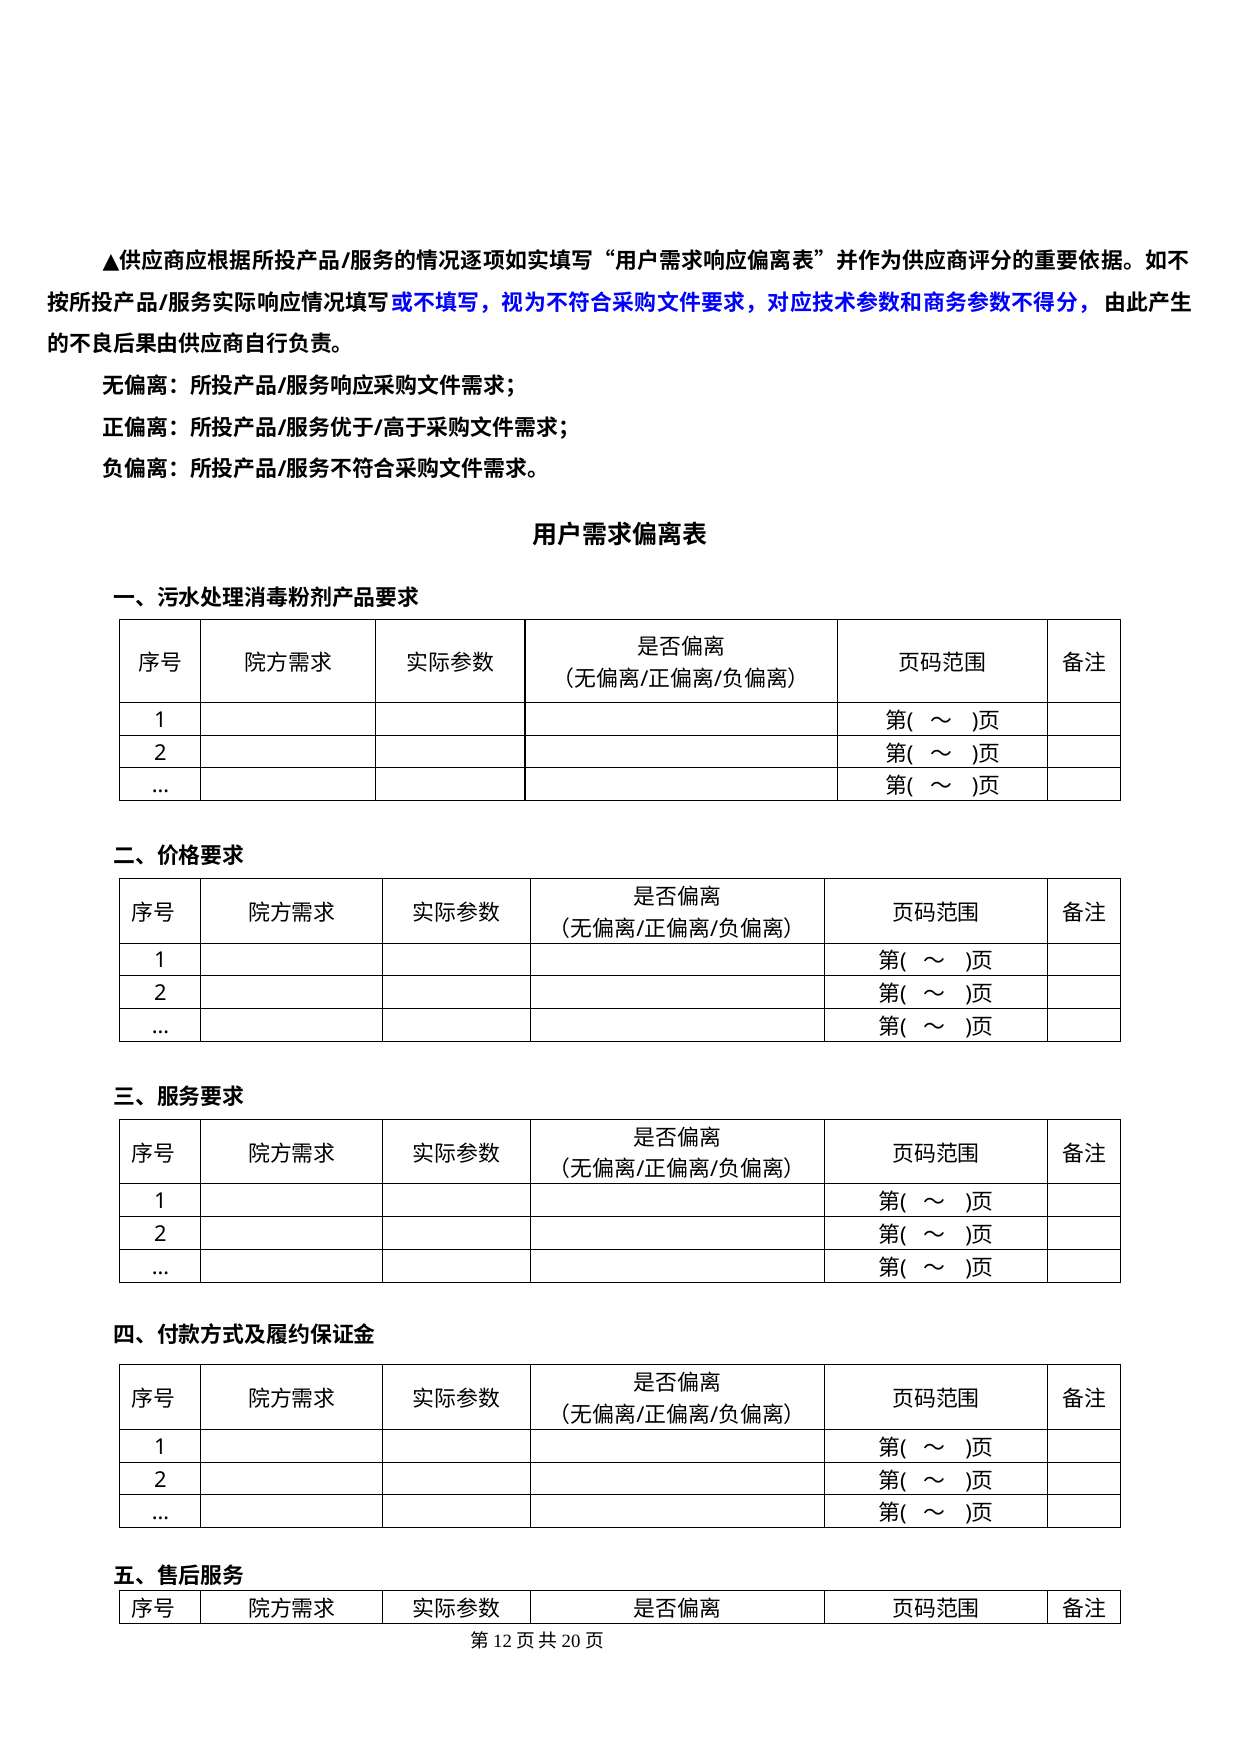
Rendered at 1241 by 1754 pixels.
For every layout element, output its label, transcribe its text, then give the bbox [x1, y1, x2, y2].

table_cell [526, 736, 837, 767]
table_cell [1048, 944, 1120, 975]
table_header 页码范围 [825, 1365, 1047, 1429]
table_header 备注 [1048, 620, 1120, 702]
table_cell [383, 1217, 530, 1249]
table_cell 2 [120, 736, 200, 767]
table_header 页码范围 [838, 620, 1047, 702]
table_cell [531, 976, 824, 1008]
table_header 是否偏离 （无偏离/正偏离/负偏离） [526, 620, 837, 702]
table_cell [201, 1495, 382, 1527]
table_cell 第( ～ )页 [825, 1009, 1047, 1041]
table_cell [1048, 1217, 1120, 1249]
table_cell … [120, 1009, 200, 1041]
table_cell [376, 736, 524, 767]
table_cell [201, 1430, 382, 1462]
table_cell 第( ～ )页 [825, 1250, 1047, 1282]
table_cell [1048, 736, 1120, 767]
table_cell … [120, 768, 200, 800]
table_cell [201, 976, 382, 1008]
table_cell [526, 703, 837, 734]
table_cell 第( ～ )页 [825, 1430, 1047, 1462]
table_cell [1048, 703, 1120, 734]
table_header 备注 [1048, 1120, 1120, 1183]
table_header 序号 [120, 1120, 200, 1183]
table_header 是否偏离 （无偏离/正偏离/负偏离） [531, 1591, 824, 1622]
table_cell 2 [120, 976, 200, 1008]
table_header 备注 [1048, 1365, 1120, 1429]
table_cell [1048, 1495, 1120, 1527]
table_header 备注 [1048, 1591, 1120, 1622]
text 一、污水处理消毒粉剂产品要求 [47, 580, 1193, 611]
table_cell [531, 1463, 824, 1494]
table_cell [531, 1009, 824, 1041]
table_cell [383, 1430, 530, 1462]
table_cell … [120, 1495, 200, 1527]
table_cell [376, 703, 524, 734]
table_header 序号 [120, 620, 200, 702]
table_cell [1048, 1250, 1120, 1282]
table_cell [383, 1495, 530, 1527]
table_header 页码范围 [825, 1591, 1047, 1622]
table_cell 第( ～ )页 [825, 944, 1047, 975]
text 无偏离：所投产品/服务响应采购文件需求； [47, 360, 1193, 402]
table_header 实际参数 [376, 620, 524, 702]
table_cell [1048, 1463, 1120, 1494]
table_header 院方需求 [201, 879, 382, 942]
table_cell [1048, 1009, 1120, 1041]
table_cell [201, 944, 382, 975]
table_header 页码范围 [825, 1120, 1047, 1183]
table_cell 第( ～ )页 [825, 1184, 1047, 1216]
table_cell [531, 944, 824, 975]
table_cell 第( ～ )页 [838, 736, 1047, 767]
table_cell 第( ～ )页 [825, 1217, 1047, 1249]
table_cell [376, 768, 524, 800]
table_header 序号 [120, 1591, 200, 1622]
table_header 院方需求 [201, 1591, 382, 1622]
table_cell 第( ～ )页 [838, 703, 1047, 734]
text 二、价格要求 [47, 838, 1193, 870]
table_header 序号 [120, 879, 200, 942]
table_header 院方需求 [201, 620, 375, 702]
table_cell [1048, 768, 1120, 800]
table_cell [531, 1250, 824, 1282]
table_cell [531, 1217, 824, 1249]
table_header 是否偏离 （无偏离/正偏离/负偏离） [531, 1120, 824, 1183]
table_header 序号 [120, 1365, 200, 1429]
table_cell [383, 1184, 530, 1216]
table_cell 1 [120, 1430, 200, 1462]
text 五、售后服务 [47, 1558, 1193, 1590]
table_cell 2 [120, 1217, 200, 1249]
table_header 实际参数 [383, 1591, 530, 1622]
table_cell [201, 1250, 382, 1282]
table_cell 第( ～ )页 [825, 976, 1047, 1008]
table_header 页码范围 [825, 879, 1047, 942]
table_cell [201, 703, 375, 734]
table_header 是否偏离 （无偏离/正偏离/负偏离） [531, 1365, 824, 1429]
table_cell [1048, 1430, 1120, 1462]
table_header 是否偏离 （无偏离/正偏离/负偏离） [531, 879, 824, 942]
text ▲供应商应根据所投产品/服务的情况逐项如实填写“用户需求响应偏离表”并作为供应商评分的重要依据。如不按所投产品/服务实际响应情况填写或不填写，视为不符合采购文件要求，对应技术参数和商务参数不得分，由此产生的不良后果由供应商自行负责。 [47, 235, 1193, 360]
table_cell [201, 1463, 382, 1494]
table_cell 1 [120, 703, 200, 734]
table_header 备注 [1048, 879, 1120, 942]
text 负偏离：所投产品/服务不符合采购文件需求。 [47, 443, 1193, 485]
table_cell [531, 1184, 824, 1216]
table_cell 第( ～ )页 [825, 1495, 1047, 1527]
table_cell [1048, 1184, 1120, 1216]
table_cell [383, 976, 530, 1008]
table_cell [201, 1009, 382, 1041]
table_cell [1048, 976, 1120, 1008]
table_cell 第( ～ )页 [838, 768, 1047, 800]
table_cell … [120, 1250, 200, 1282]
table_header 实际参数 [383, 879, 530, 942]
table_cell [531, 1495, 824, 1527]
table_cell [201, 736, 375, 767]
text 四、付款方式及履约保证金 [47, 1317, 1193, 1348]
table_cell [201, 1184, 382, 1216]
table_cell 2 [120, 1463, 200, 1494]
table_header 实际参数 [383, 1120, 530, 1183]
table_cell 第( ～ )页 [825, 1463, 1047, 1494]
text 用户需求偏离表 [47, 514, 1193, 551]
table_cell [383, 944, 530, 975]
table_cell [526, 768, 837, 800]
table_cell 1 [120, 944, 200, 975]
table_cell [201, 1217, 382, 1249]
table_cell [383, 1250, 530, 1282]
text 正偏离：所投产品/服务优于/高于采购文件需求； [47, 402, 1193, 443]
text 三、服务要求 [47, 1079, 1193, 1111]
table_header 实际参数 [383, 1365, 530, 1429]
table_cell 1 [120, 1184, 200, 1216]
table_cell [201, 768, 375, 800]
table_header 院方需求 [201, 1120, 382, 1183]
table_cell [383, 1463, 530, 1494]
table_cell [383, 1009, 530, 1041]
table_cell [531, 1430, 824, 1462]
table_header 院方需求 [201, 1365, 382, 1429]
